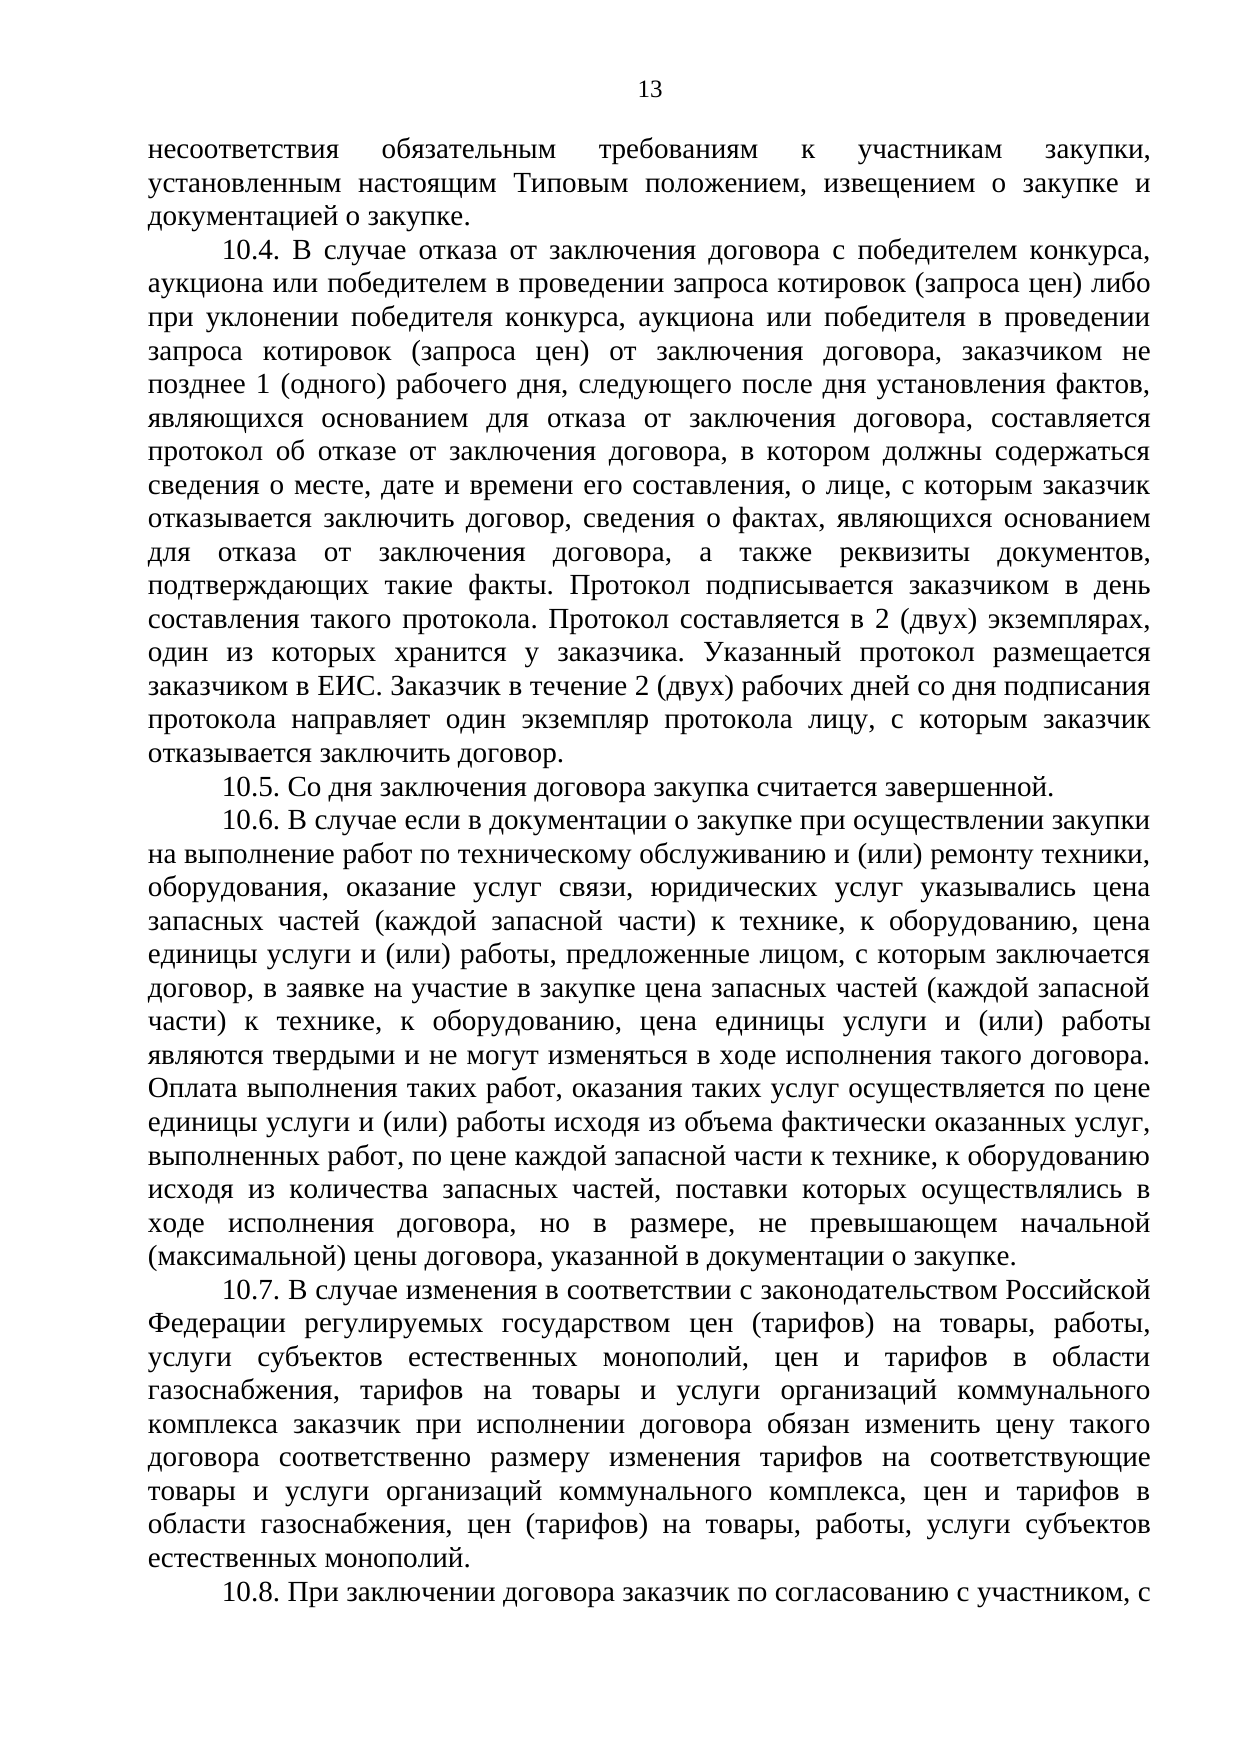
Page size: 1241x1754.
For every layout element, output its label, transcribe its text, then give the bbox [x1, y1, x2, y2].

text 10.6. В случае если в документации о закупке при осуществлении закупки на выполнение работ по техническому обслуживанию и (или) ремонту техники, оборудования, оказание услуг связи, юридических услуг указывались цена запасных частей (каждой запасной части) к технике, к оборудованию, цена единицы услуги и (или) работы, предложенные лицом, с которым заключается договор, в заявке на участие в закупке цена запасных частей (каждой запасной части) к технике, к оборудованию, цена единицы услуги и (или) работы являются твердыми и не могут изменяться в ходе исполнения такого договора. Оплата выполнения таких работ, оказания таких услуг осуществляется по цене единицы услуги и (или) работы исходя из объема фактически оказанных услуг, выполненных работ, по цене каждой запасной части к технике, к оборудованию исходя из количества запасных частей, поставки которых осуществлялись в ходе исполнения договора, но в размере, не превышающем начальной (максимальной) цены договора, указанной в документации о закупке. [148, 802, 1152, 1272]
text 10.4. В случае отказа от заключения договора с победителем конкурса, аукциона или победителем в проведении запроса котировок (запроса цен) либо при уклонении победителя конкурса, аукциона или победителя в проведении запроса котировок (запроса цен) от заключения договора, заказчиком не позднее 1 (одного) рабочего дня, следующего после дня установления фактов, являющихся основанием для отказа от заключения договора, составляется протокол об отказе от заключения договора, в котором должны содержаться сведения о месте, дате и времени его составления, о лице, с которым заказчик отказывается заключить договор, сведения о фактах, являющихся основанием для отказа от заключения договора, а также реквизиты документов, подтверждающих такие факты. Протокол подписывается заказчиком в день составления такого протокола. Протокол составляется в 2 (двух) экземплярах, один из которых хранится у заказчика. Указанный протокол размещается заказчиком в ЕИС. Заказчик в течение 2 (двух) рабочих дней со дня подписания протокола направляет один экземпляр протокола лицу, с которым заказчик отказывается заключить договор. [148, 232, 1152, 769]
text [148, 131, 1152, 232]
text 10.5. Со дня заключения договора закупка считается завершенной. [148, 769, 1152, 802]
text 10.7. В случае изменения в соответствии с законодательством Российской Федерации регулируемых государством цен (тарифов) на товары, работы, услуги субъектов естественных монополий, цен и тарифов в области газоснабжения, тарифов на товары и услуги организаций коммунального комплекса заказчик при исполнении договора обязан изменить цену такого договора соответственно размеру изменения тарифов на соответствующие товары и услуги организаций коммунального комплекса, цен и тарифов в области газоснабжения, цен (тарифов) на товары, работы, услуги субъектов естественных монополий. [148, 1272, 1152, 1574]
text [148, 1574, 1152, 1607]
